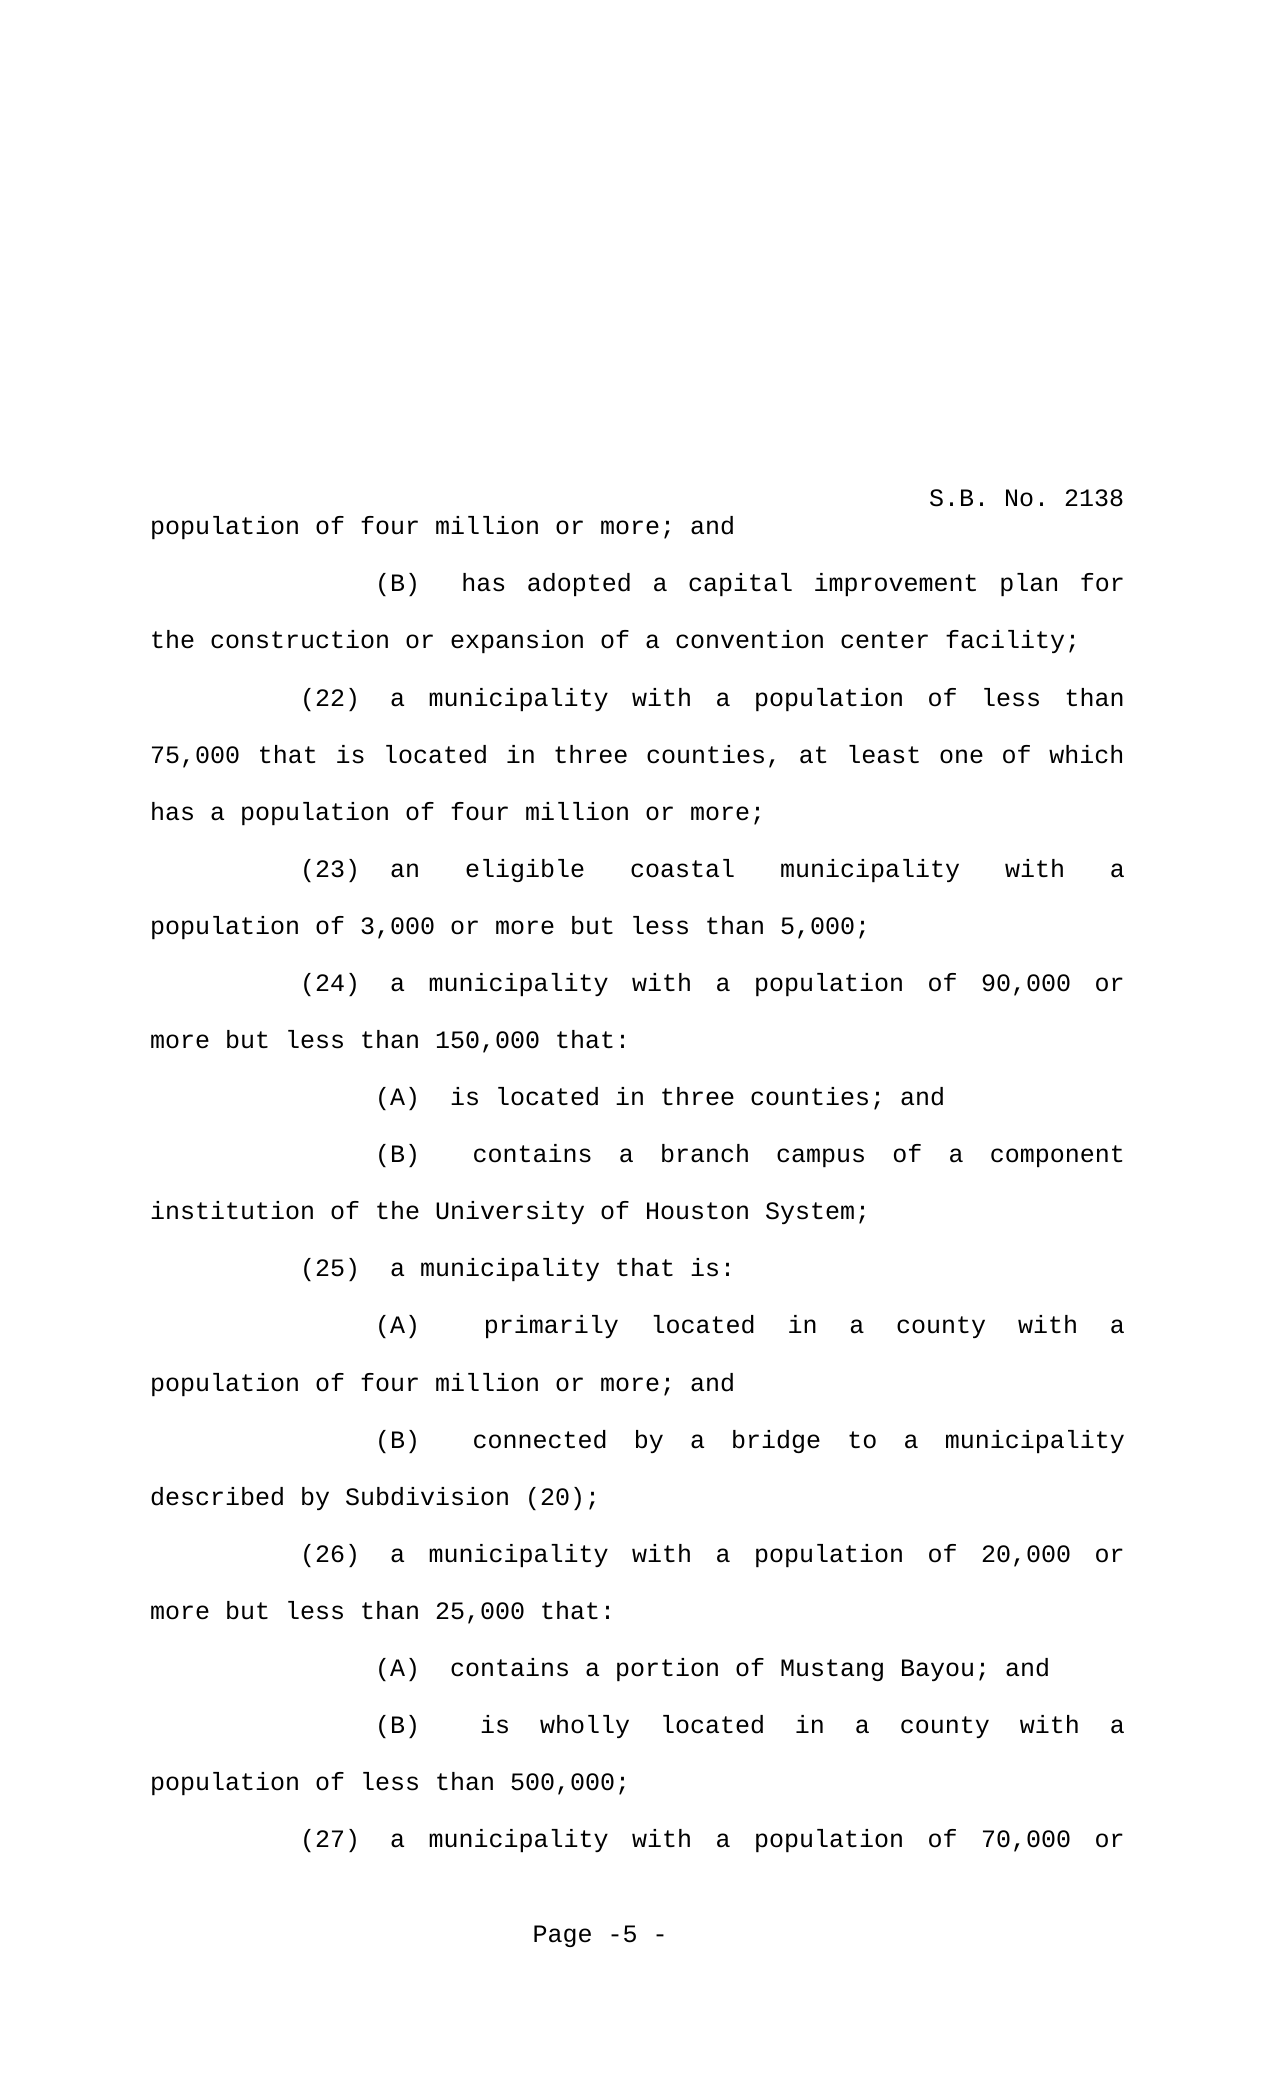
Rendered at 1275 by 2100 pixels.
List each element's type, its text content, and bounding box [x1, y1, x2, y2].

text (25) a municipality that is: [150, 1256, 1125, 1284]
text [150, 514, 1125, 542]
text (B) is wholly located in a county with a population of less than 500,000; [150, 1712, 1125, 1798]
text (24) a municipality with a population of 90,000 or more but less than 150,000 that: [150, 970, 1125, 1056]
text (A) contains a portion of Mustang Bayou; and [150, 1655, 1125, 1684]
text (23) an eligible coastal municipality with a population of 3,000 or more but less than 5,000; [150, 856, 1125, 942]
text (A) primarily located in a county with a population of four million or more; and [150, 1313, 1125, 1398]
text (B) connected by a bridge to a municipality described by Subdivision (20); [150, 1427, 1125, 1513]
text (22) a municipality with a population of less than 75,000 that is located in three counties, at least one of which has a population of four million or more; [150, 685, 1125, 828]
text (A) is located in three counties; and [150, 1084, 1125, 1113]
text (B) contains a branch campus of a component institution of the University of Houston System; [150, 1142, 1125, 1227]
text (B) has adopted a capital improvement plan for the construction or expansion of a convention center facility; [150, 571, 1125, 656]
text (26) a municipality with a population of 20,000 or more but less than 25,000 that: [150, 1541, 1125, 1627]
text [150, 1827, 1125, 1855]
